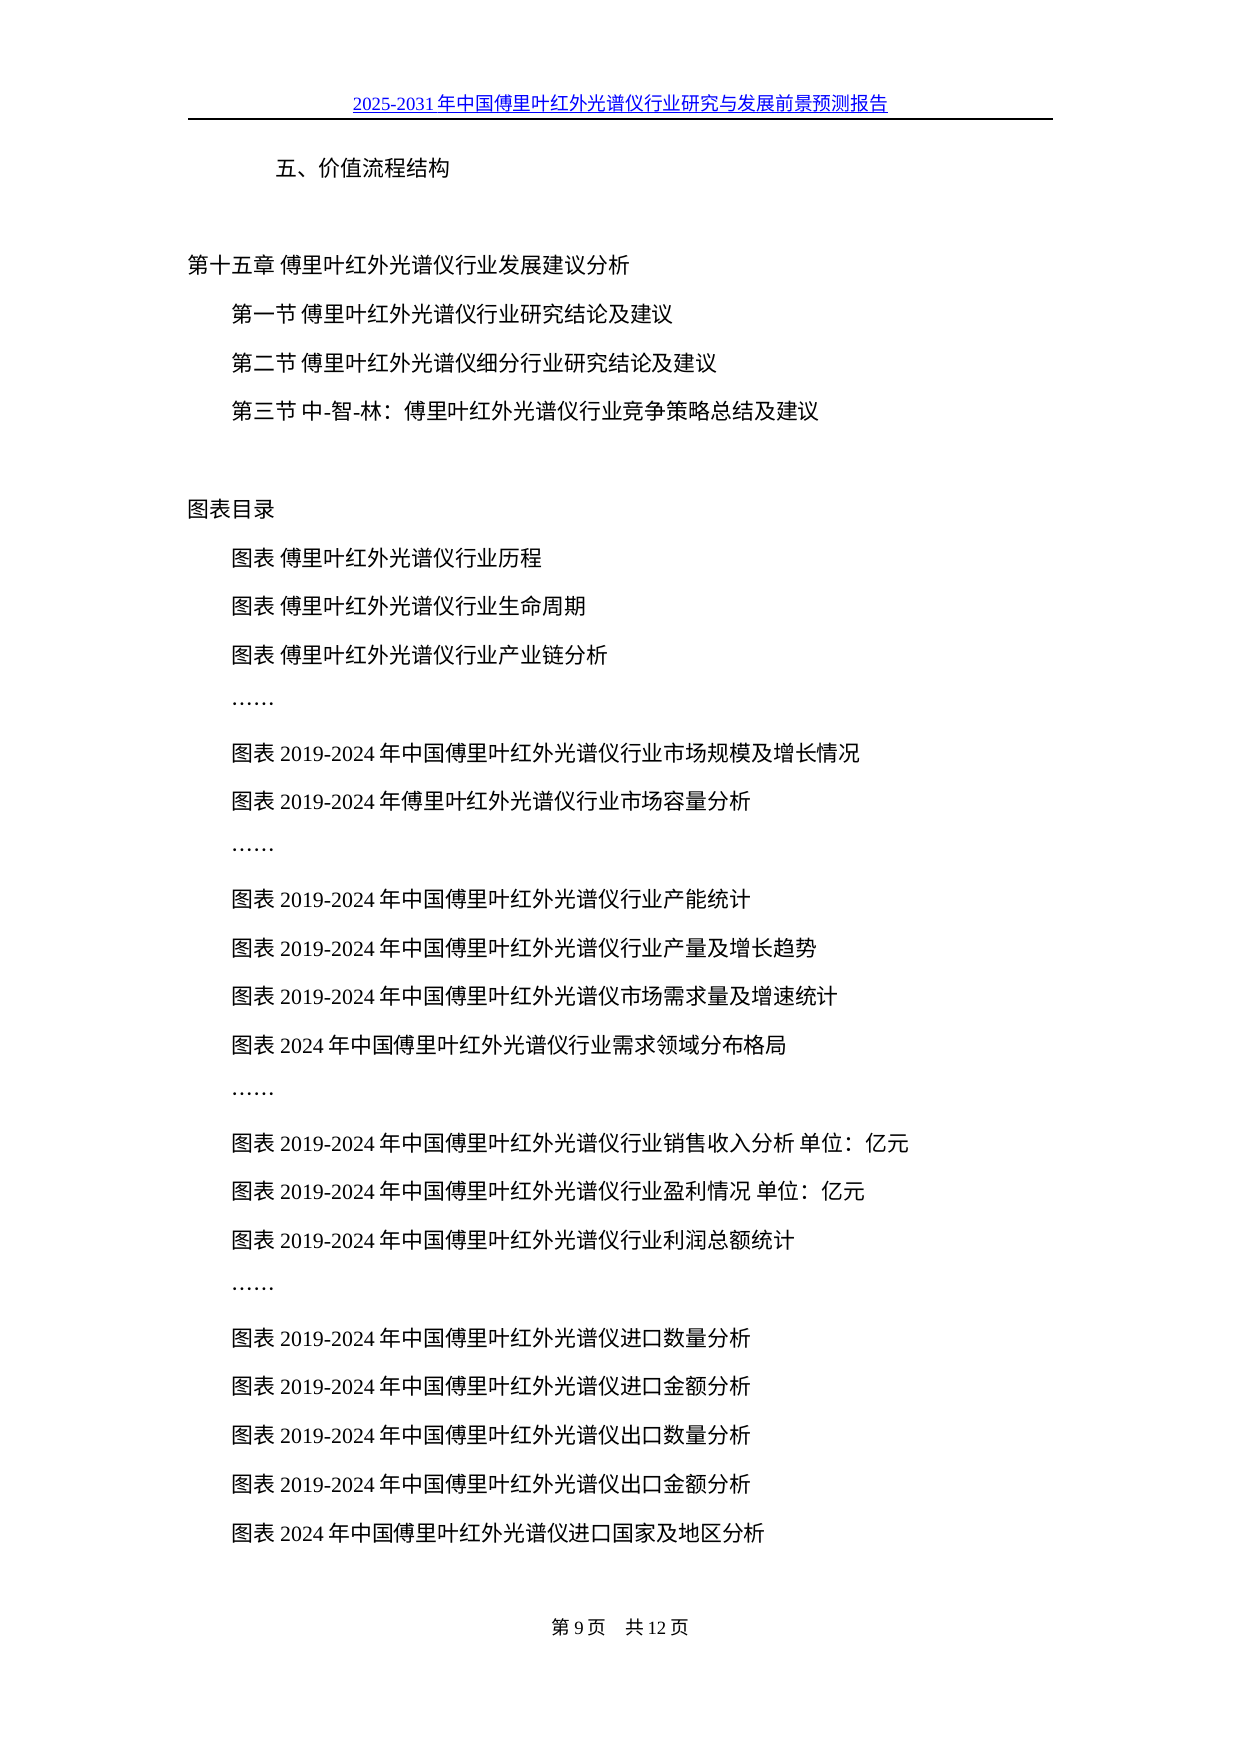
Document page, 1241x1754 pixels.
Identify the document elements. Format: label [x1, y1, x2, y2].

text [187, 150, 1053, 1548]
